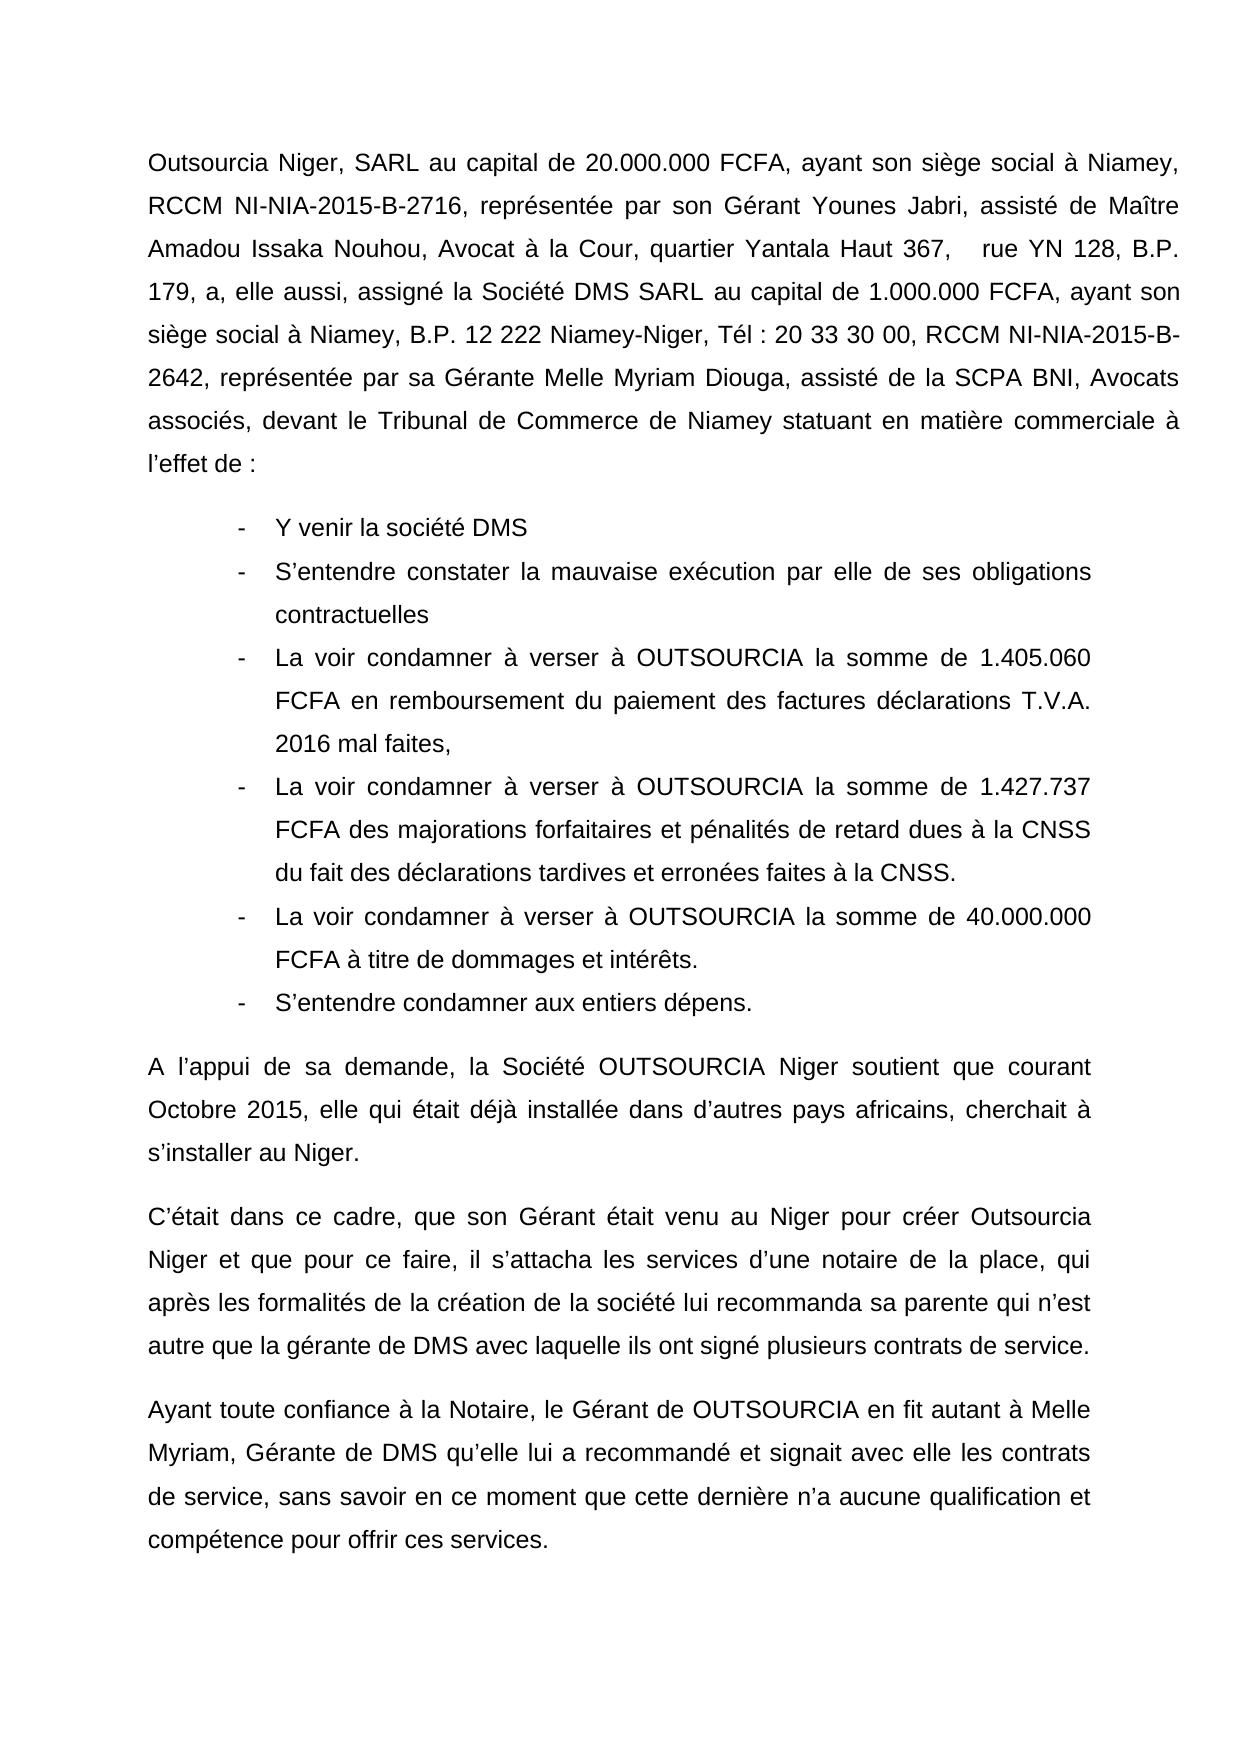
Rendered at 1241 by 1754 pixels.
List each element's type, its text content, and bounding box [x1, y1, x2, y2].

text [148, 148, 1181, 478]
list S’entendre constater la mauvaise exécution par elle de ses obligations contractuelles [237, 557, 1093, 628]
text Ayant toute confiance à la Notaire, le Gérant de OUTSOURCIA en fit autant à Melle Myriam, Gérante de DMS qu’elle lui a recommandé et signait avec elle les contrats de service, sans savoir en ce moment que cette dernière n’a aucune qualification et compétence pour offrir ces services. [148, 1395, 1093, 1553]
list Y venir la société DMS [237, 513, 1093, 542]
list La voir condamner à verser à OUTSOURCIA la somme de 40.000.000 FCFA à titre de dommages et intérêts. [237, 902, 1093, 973]
list S’entendre condamner aux entiers dépens. [237, 988, 1093, 1017]
list La voir condamner à verser à OUTSOURCIA la somme de 1.405.060 FCFA en remboursement du paiement des factures déclarations T.V.A. 2016 mal faites, [237, 643, 1093, 758]
text C’était dans ce cadre, que son Gérant était venu au Niger pour créer Outsourcia Niger et que pour ce faire, il s’attacha les services d’une notaire de la place, qui après les formalités de la création de la société lui recommanda sa parente qui n’est autre que la gérante de DMS avec laquelle ils ont signé plusieurs contrats de service. [148, 1202, 1093, 1360]
text A l’appui de sa demande, la Société OUTSOURCIA Niger soutient que courant Octobre 2015, elle qui était déjà installée dans d’autres pays africains, cherchait à s’installer au Niger. [148, 1052, 1093, 1167]
list La voir condamner à verser à OUTSOURCIA la somme de 1.427.737 FCFA des majorations forfaitaires et pénalités de retard dues à la CNSS du fait des déclarations tardives et erronées faites à la CNSS. [237, 772, 1093, 887]
